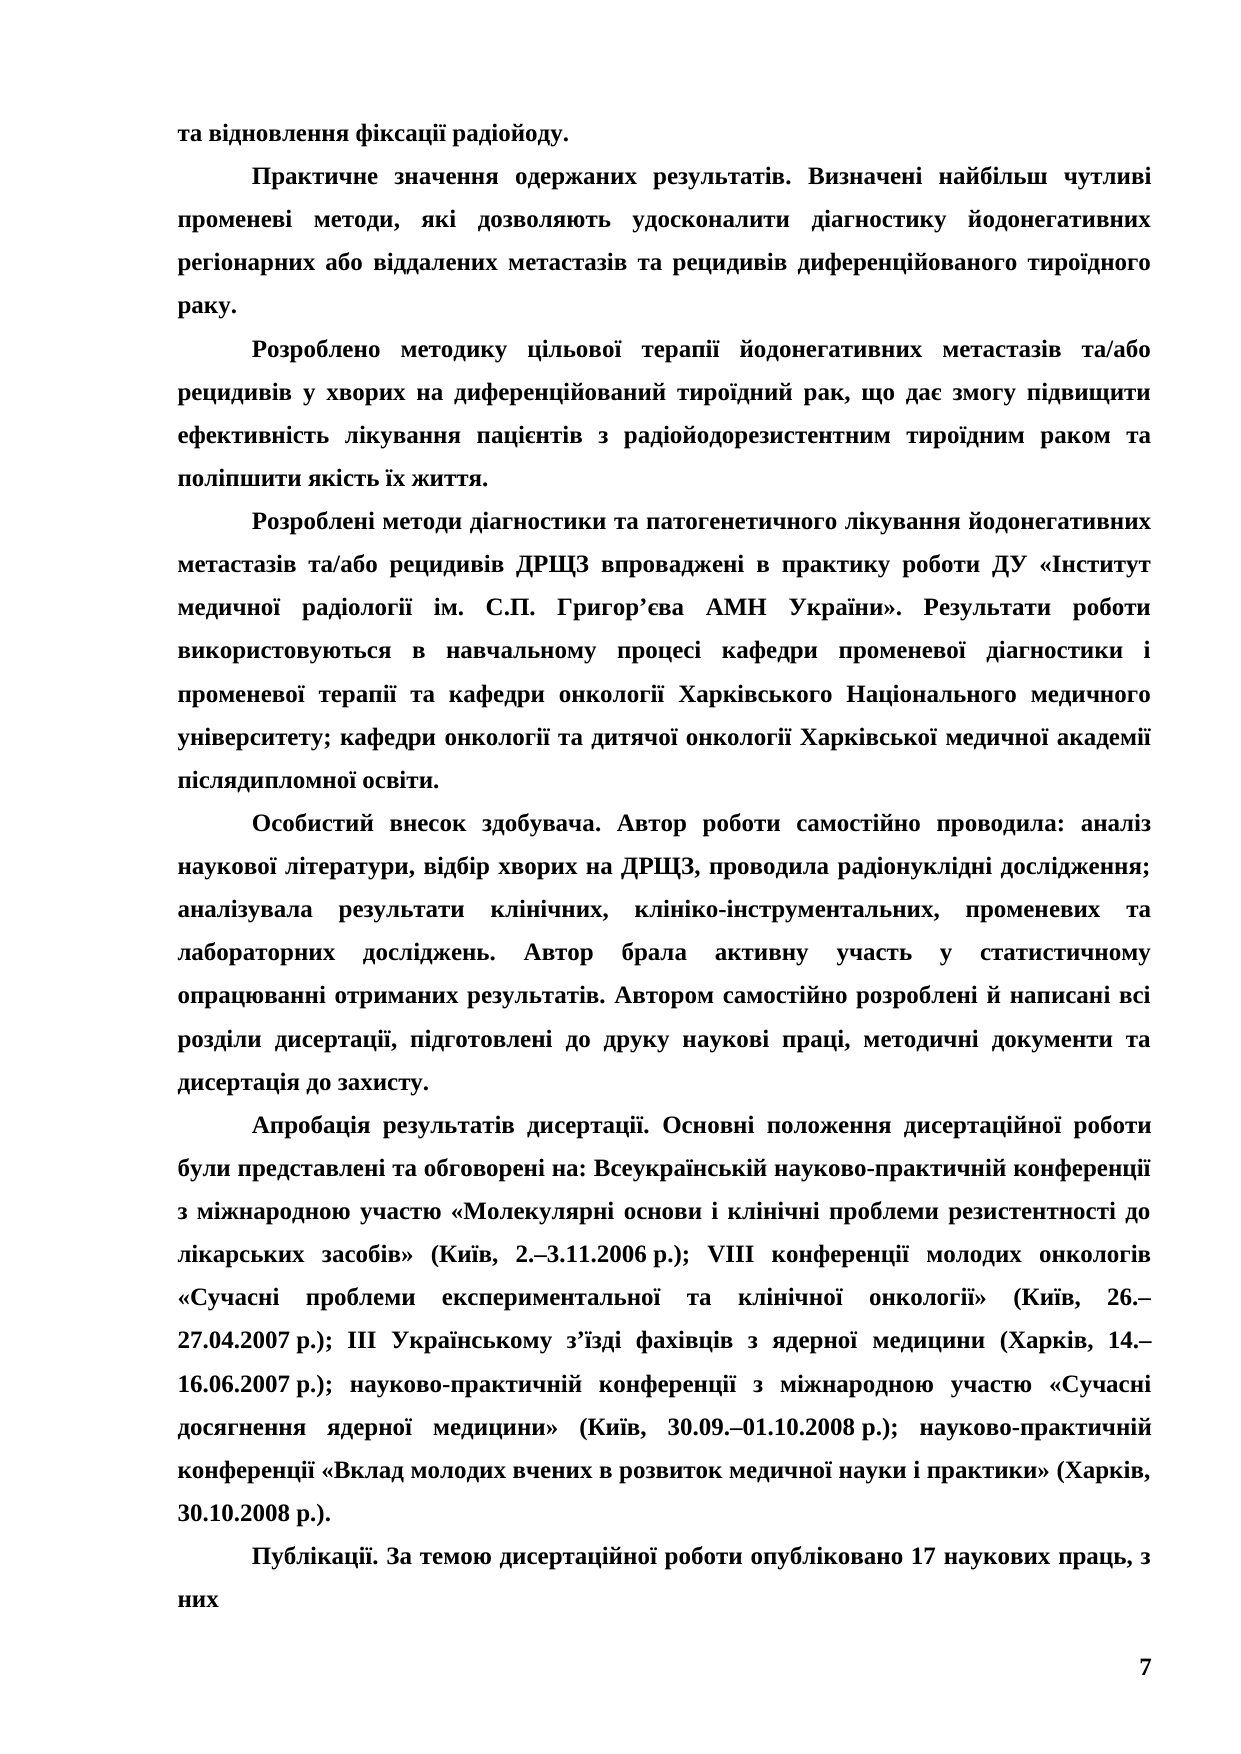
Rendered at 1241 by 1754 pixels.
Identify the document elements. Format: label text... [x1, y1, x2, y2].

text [177, 1541, 1152, 1613]
text Апробація результатів дисертації. Основні положення дисертаційної роботи були представлені та обговорені на: Всеукраїнській науково-практичній конференції з міжнародною участю «Молекулярні основи і клінічні проблеми резистентності до лікарських засобів» (Київ, 2.–3.11.2006 р.); VІІІ конференції молодих онкологів «Сучасні проблеми експериментальної та клінічної онкології» (Київ, 26.–27.04.2007 р.); ІІІ Українському з’їзді фахівців з ядерної медицини (Харків, 14.–16.06.2007 р.); науково-практичній конференції з міжнародною участю «Сучасні досягнення ядерної медицини» (Київ, 30.09.–01.10.2008 р.); науково-практичній конференції «Вклад молодих вчених в розвиток медичної науки і практики» (Харків, 30.10.2008 р.). [177, 1110, 1152, 1527]
text Особистий внесок здобувача. Автор роботи самостійно проводила: аналіз наукової літератури, відбір хворих на ДРЩЗ, проводила радіонуклідні дослідження; аналізувала результати клінічних, клініко-інструментальних, променевих та лабораторних досліджень. Автор брала активну участь у статистичному опрацюванні отриманих результатів. Автором самостійно розроблені й написані всі розділи дисертації, підготовлені до друку наукові праці, методичні документи та дисертація до захисту. [177, 808, 1152, 1096]
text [177, 118, 1152, 147]
text Практичне значення одержаних результатів. Визначені найбільш чутливі променеві методи, які дозволяють удосконалити діагностику йодонегативних регіонарних або віддалених метастазів та рецидивів диференційованого тироїдного раку. [177, 161, 1152, 319]
text Розроблені методи діагностики та патогенетичного лікування йодонегативних метастазів та/або рецидивів ДРЩЗ впроваджені в практику роботи ДУ «Інститут медичної радіології ім. С.П. Григор’єва АМН України». Результати роботи використовуються в навчальному процесі кафедри променевої діагностики і променевої терапії та кафедри онкології Харківського Національного медичного університету; кафедри онкології та дитячої онкології Харківської медичної академії післядипломної освіти. [177, 506, 1152, 794]
text Розроблено методику цільової терапії йодонегативних метастазів та/або рецидивів у хворих на диференційований тироїдний рак, що дає змогу підвищити ефективність лікування пацієнтів з радіойодорезистентним тироїдним раком та поліпшити якість їх життя. [177, 334, 1152, 492]
